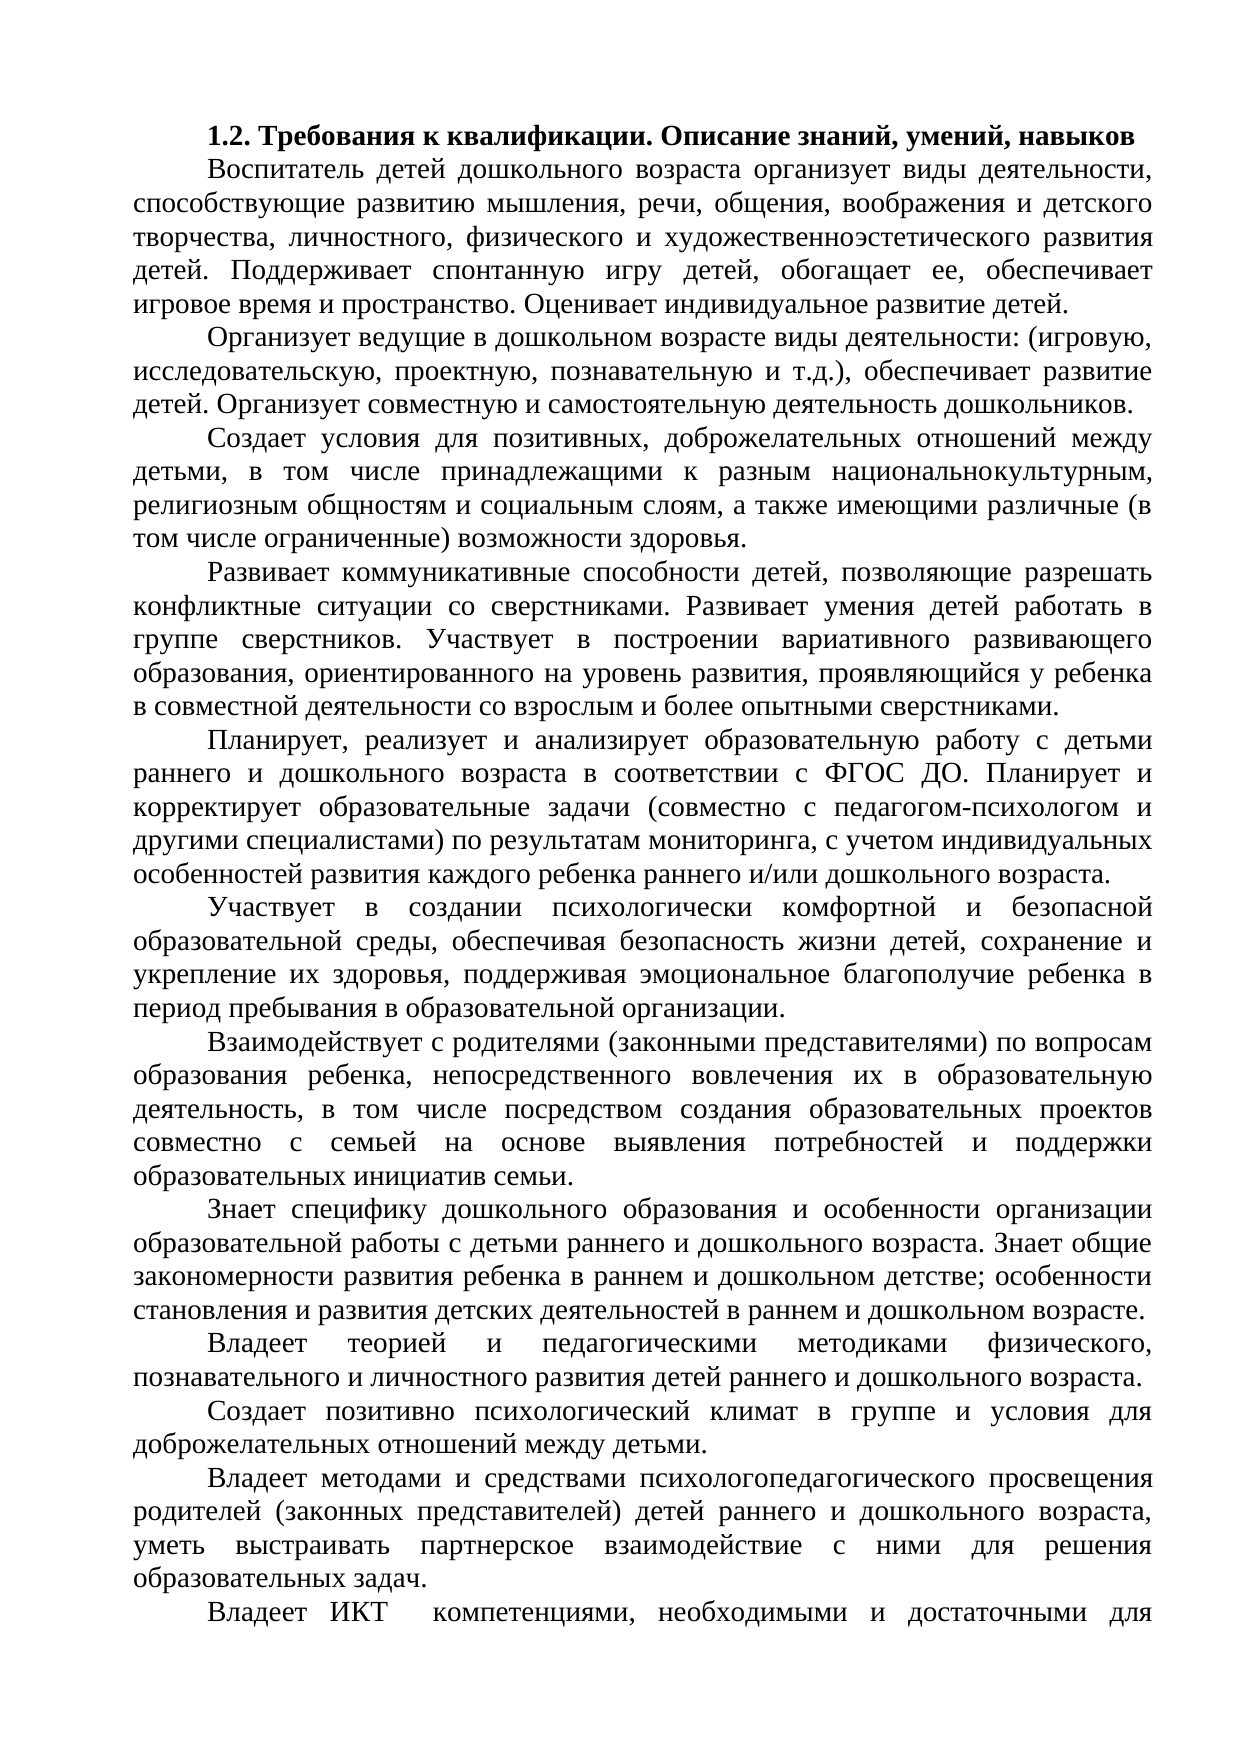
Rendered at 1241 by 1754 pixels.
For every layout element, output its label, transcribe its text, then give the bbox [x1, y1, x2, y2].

text Воспитатель детей дошкольного возраста организует виды деятельности, способствующие развитию мышления, речи, общения, воображения и детского творчества, личностного, физического и художественно­эстетического развития детей. Поддерживает спонтанную игру детей, обогащает ее, обеспечивает игровое время и пространство. Оценивает индивидуальное развитие детей. [133, 152, 1153, 319]
text Участвует в создании психологически комфортной и безопасной образовательной среды, обеспечивая безопасность жизни детей, сохранение и укрепление их здоровья, поддерживая эмоциональное благополучие ребенка в период пребывания в образовательной организации. [133, 889, 1153, 1024]
text Создает позитивно психологический климат в группе и условия для доброжелательных отношений между детьми. [133, 1393, 1153, 1460]
text 1.2. Требования к квалификации. Описание знаний, умений, навыков [133, 118, 1153, 152]
text Знает специфику дошкольного образования и особенности организации образовательной работы с детьми раннего и дошкольного возраста. Знает общие закономерности развития ребенка в раннем и дошкольном детстве; особенности становления и развития детских деятельностей в раннем и дошкольном возрасте. [133, 1191, 1153, 1326]
text Развивает коммуникативные способности детей, позволяющие разрешать конфликтные ситуации со сверстниками. Развивает умения детей работать в группе сверстников. Участвует в построении вариативного развивающего образования, ориентированного на уровень развития, проявляющийся у ребенка в совместной деятельности со взрослым и более опытными сверстниками. [133, 554, 1153, 722]
text Владеет теорией и педагогическими методиками физического, познавательного и личностного развития детей раннего и дошкольного возраста. [133, 1326, 1153, 1393]
text Создает условия для позитивных, доброжелательных отношений между детьми, в том числе принадлежащими к разным национально­культурным, религиозным общностям и социальным слоям, а также имеющими различные (в том числе ограниченные) возможности здоровья. [133, 420, 1153, 554]
text Организует ведущие в дошкольном возрасте виды деятельности: (игровую, исследовательскую, проектную, познавательную и т.д.), обеспечивает развитие детей. Организует совместную и самостоятельную деятельность дошкольников. [133, 319, 1153, 420]
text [133, 1594, 1153, 1627]
text Взаимодействует с родителями (законными представителями) по вопросам образования ребенка, непосредственного вовлечения их в образовательную деятельность, в том числе посредством создания образовательных проектов совместно с семьей на основе выявления потребностей и поддержки образовательных инициатив семьи. [133, 1024, 1153, 1191]
text Планирует, реализует и анализирует образовательную работу с детьми раннего и дошкольного возраста в соответствии с ФГОС ДО. Планирует и корректирует образовательные задачи (совместно с педагогом-психологом и другими специалистами) по результатам мониторинга, с учетом индивидуальных особенностей развития каждого ребенка раннего и/или дошкольного возраста. [133, 722, 1153, 889]
text Владеет методами и средствами психолого­педагогического просвещения родителей (законных представителей) детей раннего и дошкольного возраста, уметь выстраивать партнерское взаимодействие с ними для решения образовательных задач. [133, 1460, 1153, 1594]
